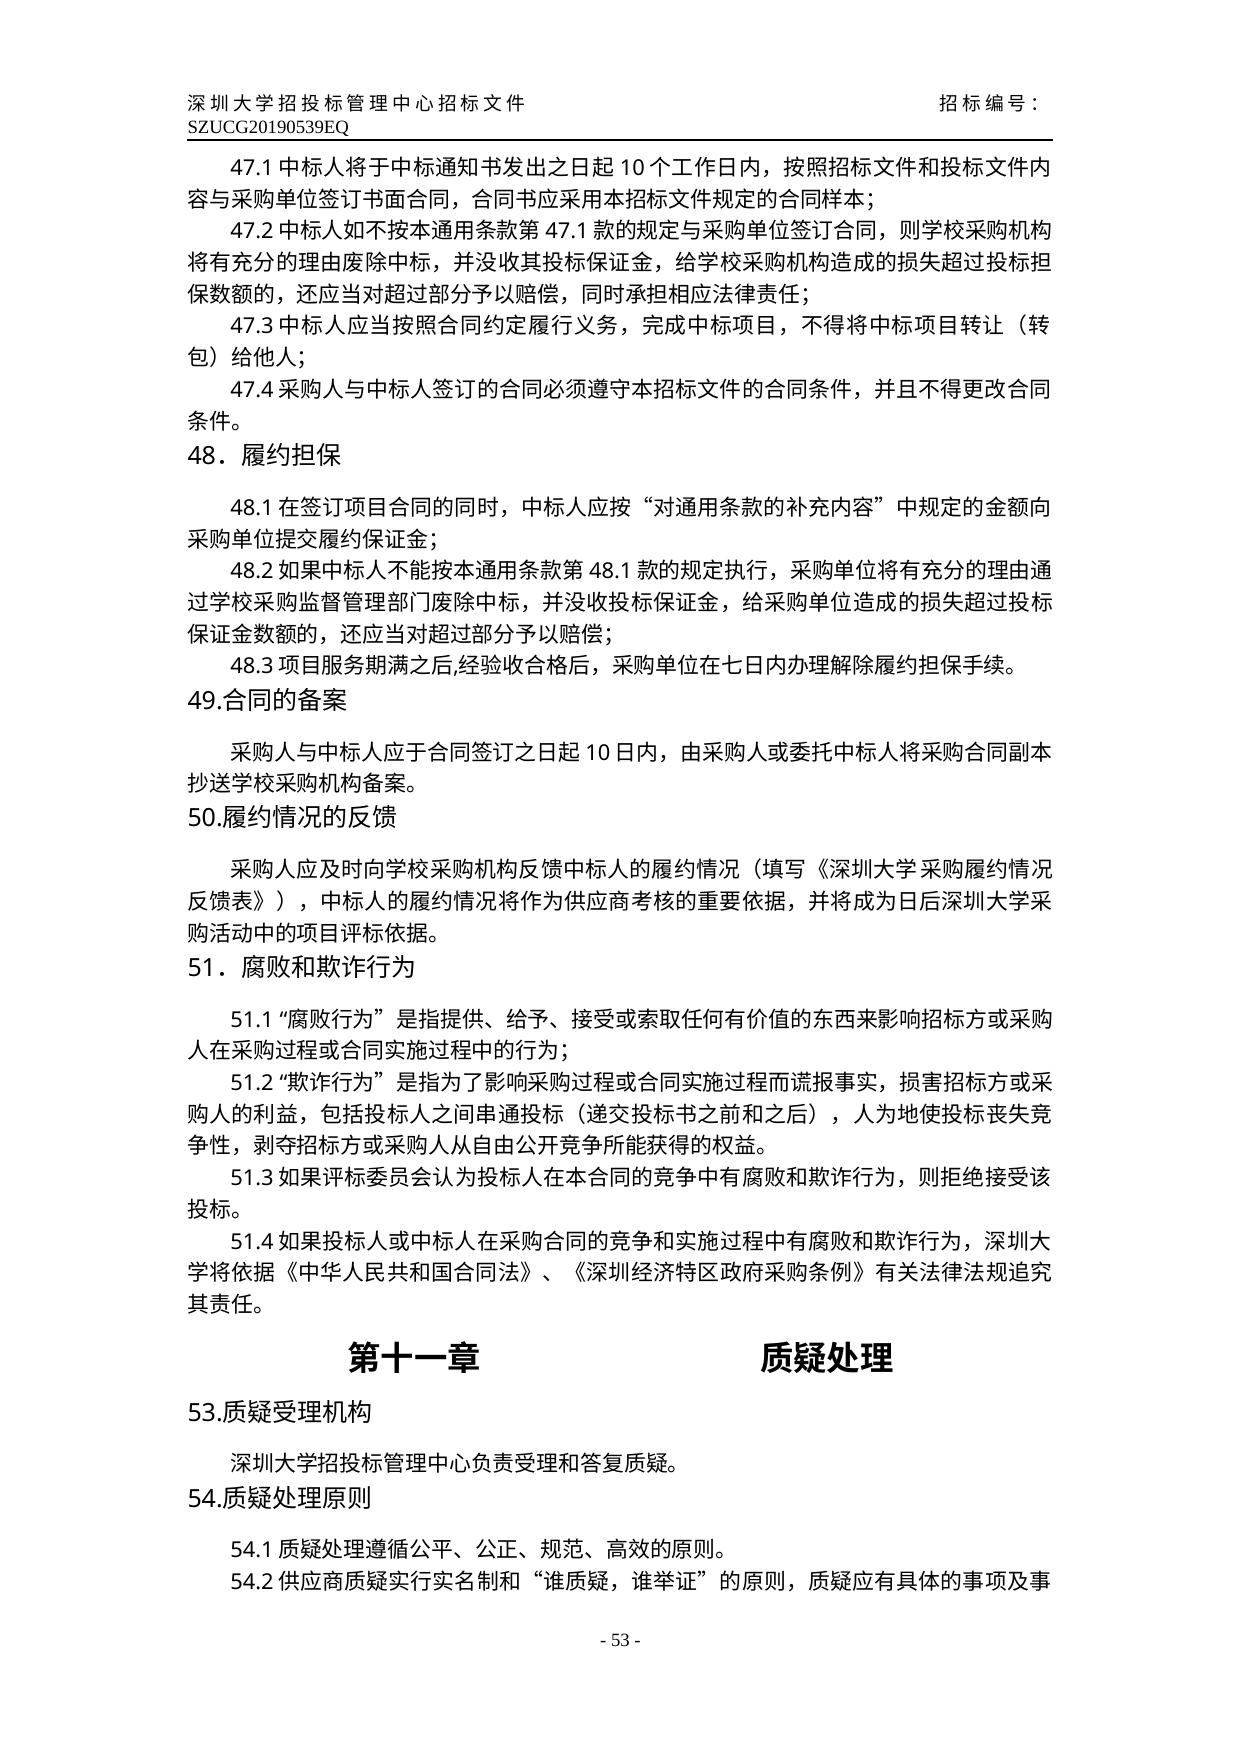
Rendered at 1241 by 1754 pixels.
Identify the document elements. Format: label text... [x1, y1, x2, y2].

text 54.1质疑处理遵循公平、公正、规范、高效的原则。 [187, 1532, 1053, 1564]
text 48．履约担保 [187, 435, 1053, 472]
text 49.合同的备案 [187, 680, 1053, 716]
text 51.3如果评标委员会认为投标人在本合同的竞争中有腐败和欺诈行为，则拒绝接受该投标。 [187, 1160, 1053, 1224]
text 50.履约情况的反馈 [187, 798, 1053, 834]
text 48.2如果中标人不能按本通用条款第48.1款的规定执行，采购单位将有充分的理由通过学校采购监督管理部门废除中标，并没收投标保证金，给采购单位造成的损失超过投标保证金数额的，还应当对超过部分予以赔偿； [187, 553, 1053, 648]
text 51.4如果投标人或中标人在采购合同的竞争和实施过程中有腐败和欺诈行为，深圳大学将依据《中华人民共和国合同法》、《深圳经济特区政府采购条例》有关法律法规追究其责任。 [187, 1224, 1053, 1319]
text 47.2中标人如不按本通用条款第47.1款的规定与采购单位签订合同，则学校采购机构将有充分的理由废除中标，并没收其投标保证金，给学校采购机构造成的损失超过投标担保数额的，还应当对超过部分予以赔偿，同时承担相应法律责任； [187, 213, 1053, 308]
text 48.1在签订项目合同的同时，中标人应按“对通用条款的补充内容”中规定的金额向采购单位提交履约保证金； [187, 490, 1053, 553]
text 47.4采购人与中标人签订的合同必须遵守本招标文件的合同条件，并且不得更改合同条件。 [187, 372, 1053, 435]
text 51.2 “欺诈行为”是指为了影响采购过程或合同实施过程而谎报事实，损害招标方或采购人的利益，包括投标人之间串通投标（递交投标书之前和之后），人为地使投标丧失竞争性，剥夺招标方或采购人从自由公开竞争所能获得的权益。 [187, 1065, 1053, 1160]
text 53.质疑受理机构 [187, 1392, 1053, 1428]
text 51．腐败和欺诈行为 [187, 947, 1053, 983]
text 48.3项目服务期满之后,经验收合格后，采购单位在七日内办理解除履约担保手续。 [187, 648, 1053, 680]
text 51.1 “腐败行为”是指提供、给予、接受或索取任何有价值的东西来影响招标方或采购人在采购过程或合同实施过程中的行为； [187, 1002, 1053, 1065]
text 47.1中标人将于中标通知书发出之日起10个工作日内，按照招标文件和投标文件内容与采购单位签订书面合同，合同书应采用本招标文件规定的合同样本； [187, 150, 1053, 213]
text 47.3中标人应当按照合同约定履行义务，完成中标项目，不得将中标项目转让（转包）给他人； [187, 308, 1053, 372]
text 采购人应及时向学校采购机构反馈中标人的履约情况（填写《深圳大学采购履约情况反馈表》），中标人的履约情况将作为供应商考核的重要依据，并将成为日后深圳大学采购活动中的项目评标依据。 [187, 852, 1053, 947]
list 质疑处理 [187, 1331, 1053, 1379]
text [187, 1564, 1053, 1596]
text 54.质疑处理原则 [187, 1478, 1053, 1514]
text 深圳大学招投标管理中心负责受理和答复质疑。 [187, 1446, 1053, 1478]
text 采购人与中标人应于合同签订之日起10日内，由采购人或委托中标人将采购合同副本抄送学校采购机构备案。 [187, 734, 1053, 798]
